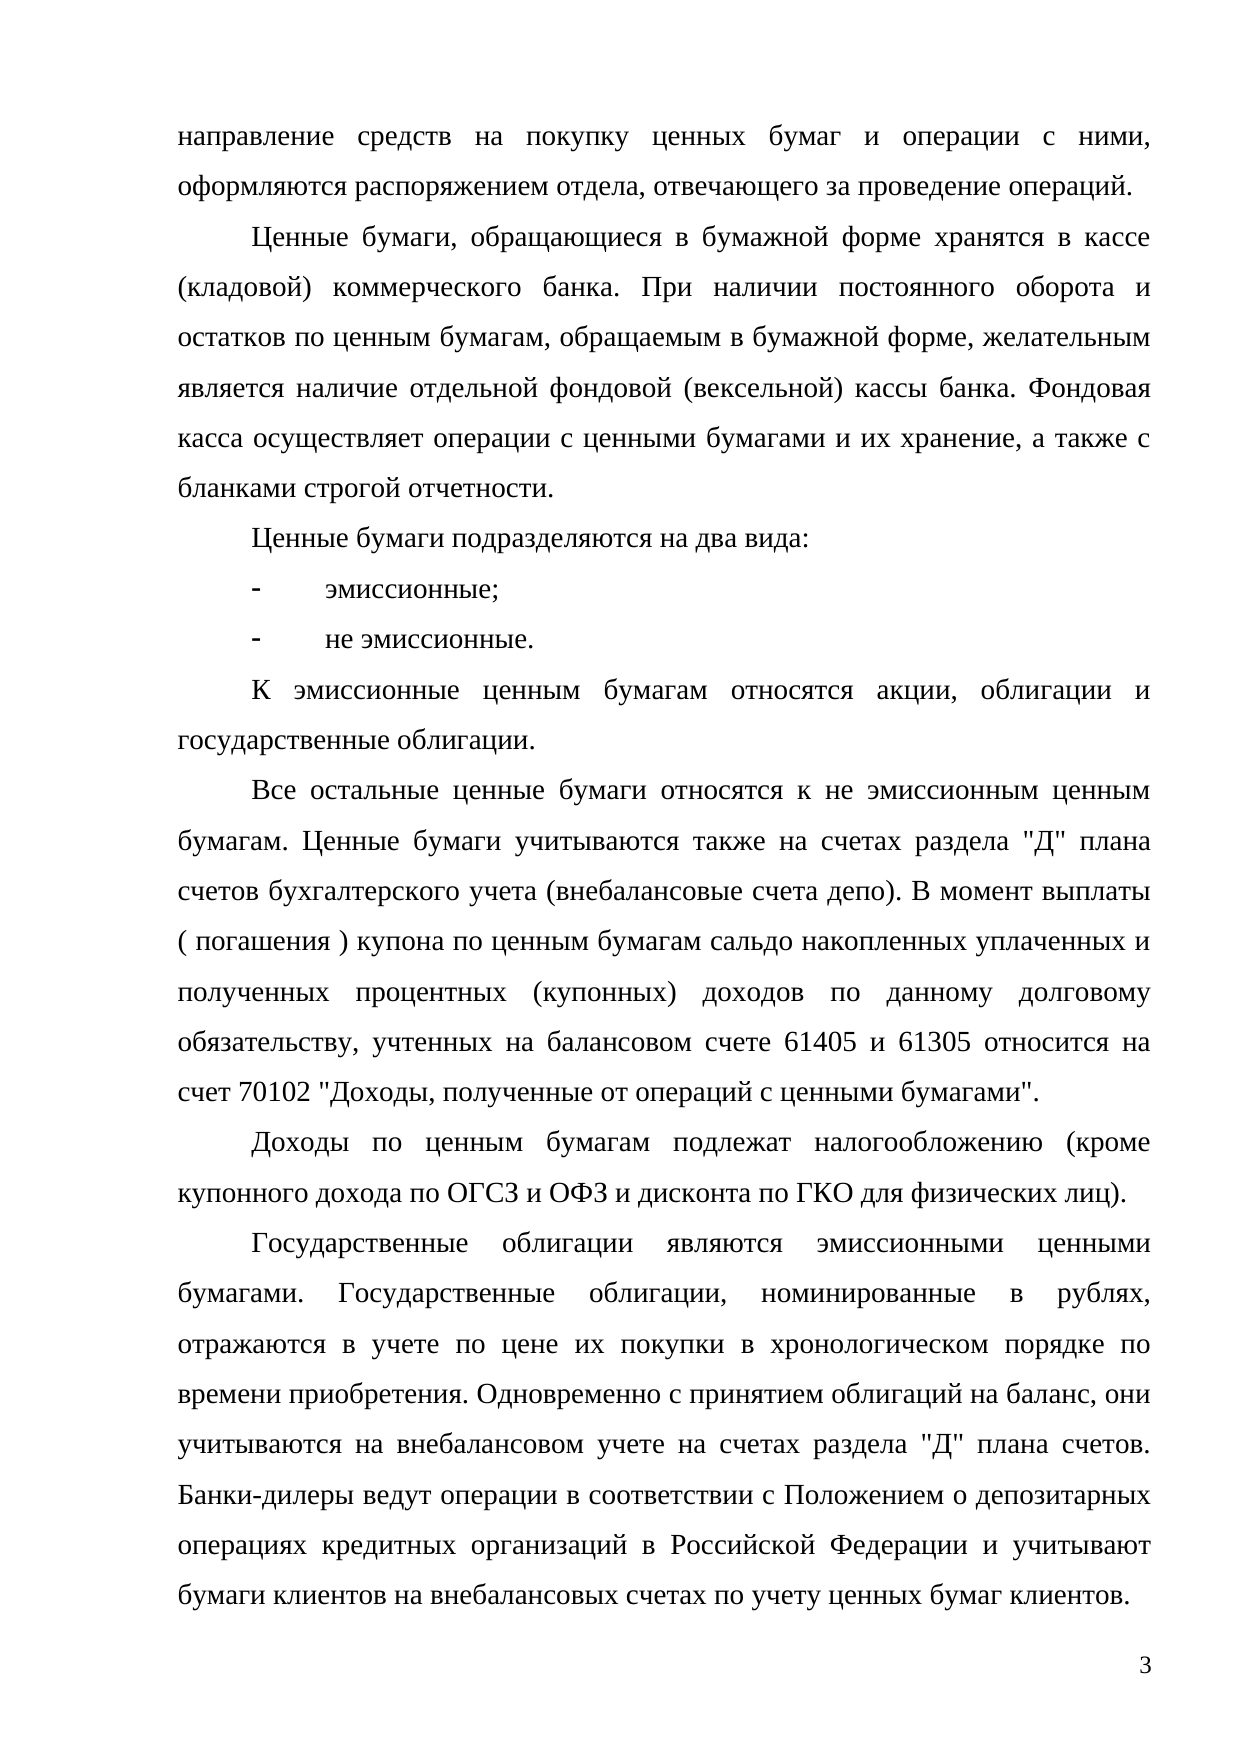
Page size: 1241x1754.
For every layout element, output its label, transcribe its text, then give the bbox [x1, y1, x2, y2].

text Ценные бумаги подразделяются на два вида: [177, 521, 1152, 554]
text Государственные облигации являются эмиссионными ценными бумагами. Государственные облигации, номинированные в рублях, отражаются в учете по цене их покупки в хронологическом порядке по времени приобретения. Одновременно с принятием облигаций на баланс, они учитываются на внебалансовом учете на счетах раздела "Д" плана счетов. Банки-дилеры ведут операции в соответствии с Положением о депозитарных операциях кредитных организаций в Российской Федерации и учитывают бумаги клиентов на внебалансовых счетах по учету ценных бумаг клиентов. [177, 1225, 1152, 1611]
text Все остальные ценные бумаги относятся к не эмиссионным ценным бумагам. Ценные бумаги учитываются также на счетах раздела "Д" плана счетов бухгалтерского учета (внебалансовые счета депо). В момент выплаты ( погашения ) купона по ценным бумагам сальдо накопленных уплаченных и полученных процентных (купонных) доходов по данному долговому обязательству, учтенных на балансовом счете 61405 и 61305 относится на счет 70102 "Доходы, полученные от операций с ценными бумагами". [177, 772, 1152, 1108]
text Доходы по ценным бумагам подлежат налогообложению (кроме купонного дохода по ОГСЗ и ОФЗ и дисконта по ГКО для физических лиц). [177, 1124, 1152, 1208]
list эмиссионные; [177, 571, 1152, 604]
list не эмиссионные. [177, 621, 1152, 655]
text К эмиссионные ценным бумагам относятся акции, облигации и государственные облигации. [177, 672, 1152, 756]
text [177, 118, 1152, 202]
text Ценные бумаги, обращающиеся в бумажной форме хранятся в кассе (кладовой) коммерческого банка. При наличии постоянного оборота и остатков по ценным бумагам, обращаемым в бумажной форме, желательным является наличие отдельной фондовой (вексельной) кассы банка. Фондовая касса осуществляет операции с ценными бумагами и их хранение, а также с бланками строгой отчетности. [177, 219, 1152, 504]
